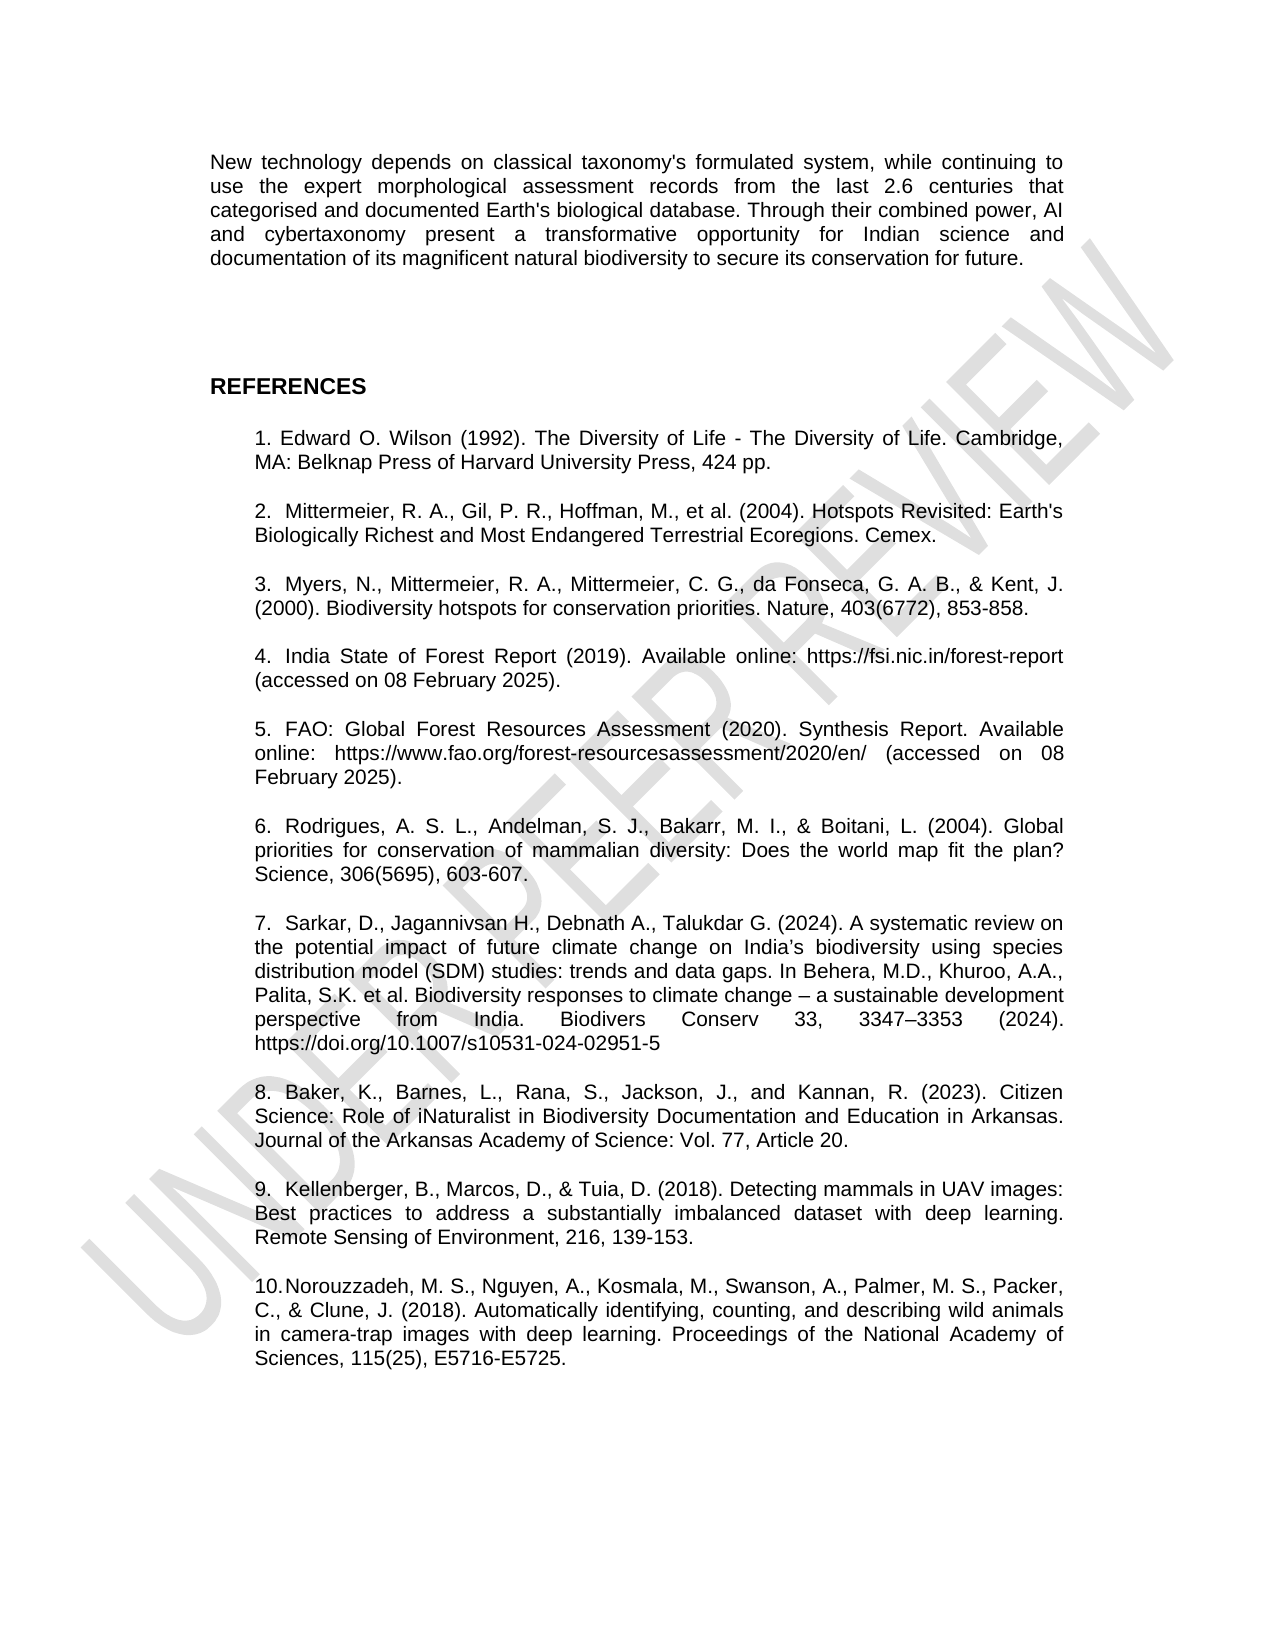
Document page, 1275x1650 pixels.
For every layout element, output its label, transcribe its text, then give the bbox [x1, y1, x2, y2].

text 9. Kellenberger, B., Marcos, D., & Tuia, D. (2018). Detecting mammals in UAV images: Best practices to address a substantially imbalanced dataset with deep learning. Remote Sensing of Environment, 216, 139-153. [254, 1177, 1065, 1248]
text 10. Norouzzadeh, M. S., Nguyen, A., Kosmala, M., Swanson, A., Palmer, M. S., Packer, C., & Clune, J. (2018). Automatically identifying, counting, and describing wild animals in camera-trap images with deep learning. Proceedings of the National Academy of Sciences, 115(25), E5716-E5725. [254, 1273, 1065, 1369]
text 2. Mittermeier, R. A., Gil, P. R., Hoffman, M., et al. (2004). Hotspots Revisited: Earth's Biologically Richest and Most Endangered Terrestrial Ecoregions. Cemex. [254, 498, 1065, 546]
text 6. Rodrigues, A. S. L., Andelman, S. J., Bakarr, M. I., & Boitani, L. (2004). Global priorities for conservation of mammalian diversity: Does the world map fit the plan? Science, 306(5695), 603-607. [254, 814, 1065, 886]
text References [210, 373, 1065, 399]
text New technology depends on classical taxonomy's formulated system, while continuing to use the expert morphological assessment records from the last 2.6 centuries that categorised and documented Earth's biological database. Through their combined power, AI and cybertaxonomy present a transformative opportunity for Indian science and documentation of its magnificent natural biodiversity to secure its conservation for future. [210, 150, 1065, 270]
text 7. Sarkar, D., Jagannivsan H., Debnath A., Talukdar G. (2024). A systematic review on the potential impact of future climate change on India’s biodiversity using species distribution model (SDM) studies: trends and data gaps. In Behera, M.D., Khuroo, A.A., Palita, S.K. et al. Biodiversity responses to climate change – a sustainable development perspective from India. Biodivers Conserv 33, 3347–3353 (2024). https://doi.org/10.1007/s10531-024-02951-5 [254, 911, 1065, 1055]
text 5. FAO: Global Forest Resources Assessment (2020). Synthesis Report. Available online: https://www.fao.org/forest-resourcesassessment/2020/en/ (accessed on 08 February 2025). [254, 717, 1065, 789]
text 8. Baker, K., Barnes, L., Rana, S., Jackson, J., and Kannan, R. (2023). Citizen Science: Role of iNaturalist in Biodiversity Documentation and Education in Arkansas. Journal of the Arkansas Academy of Science: Vol. 77, Article 20. [254, 1080, 1065, 1152]
text 4. India State of Forest Report (2019). Available online: https://fsi.nic.in/forest-report (accessed on 08 February 2025). [254, 644, 1065, 692]
text 3. Myers, N., Mittermeier, R. A., Mittermeier, C. G., da Fonseca, G. A. B., & Kent, J. (2000). Biodiversity hotspots for conservation priorities. Nature, 403(6772), 853-858. [254, 571, 1065, 619]
text 1. Edward O. Wilson (1992). The Diversity of Life - The Diversity of Life. Cambridge, MA: Belknap Press of Harvard University Press, 424 pp. [254, 426, 1065, 473]
